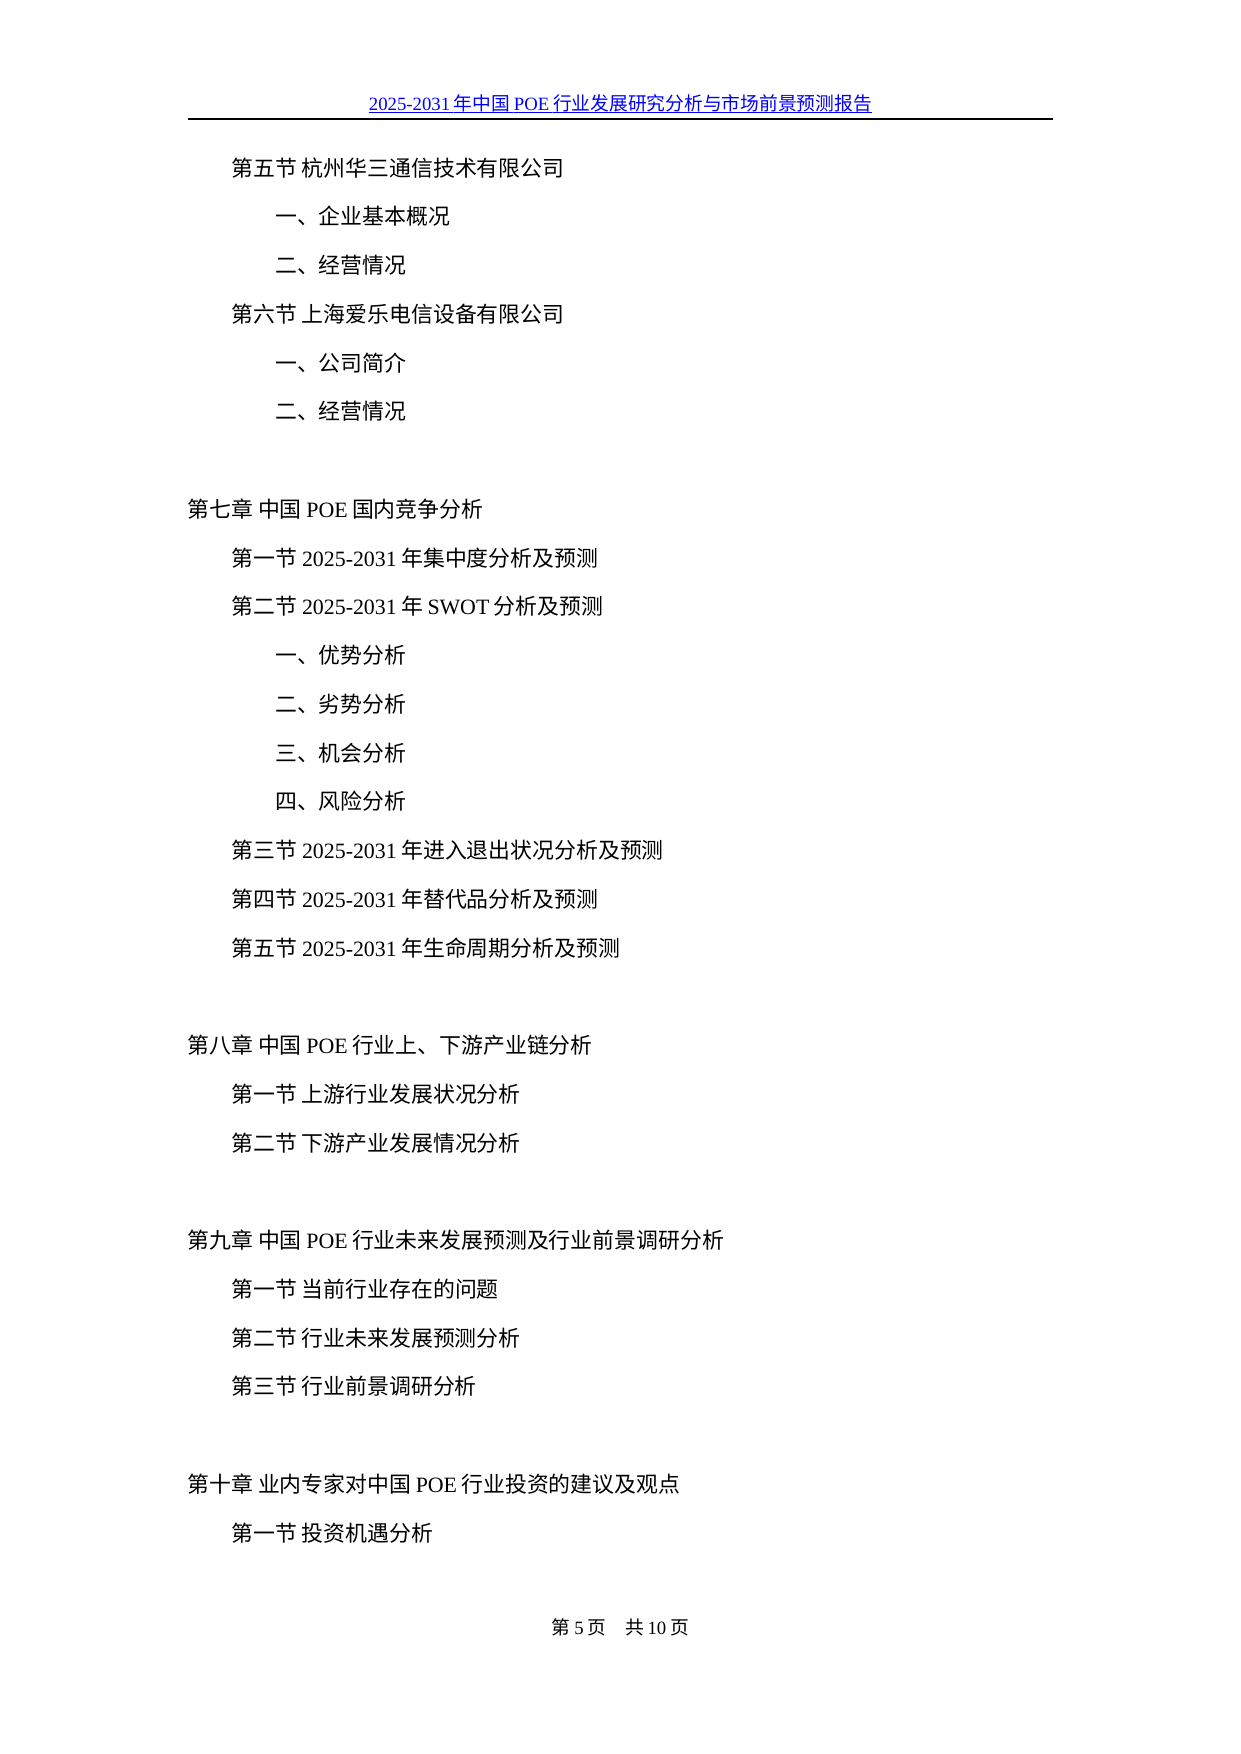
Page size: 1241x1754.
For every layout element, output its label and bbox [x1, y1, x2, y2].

text [187, 150, 1053, 1548]
